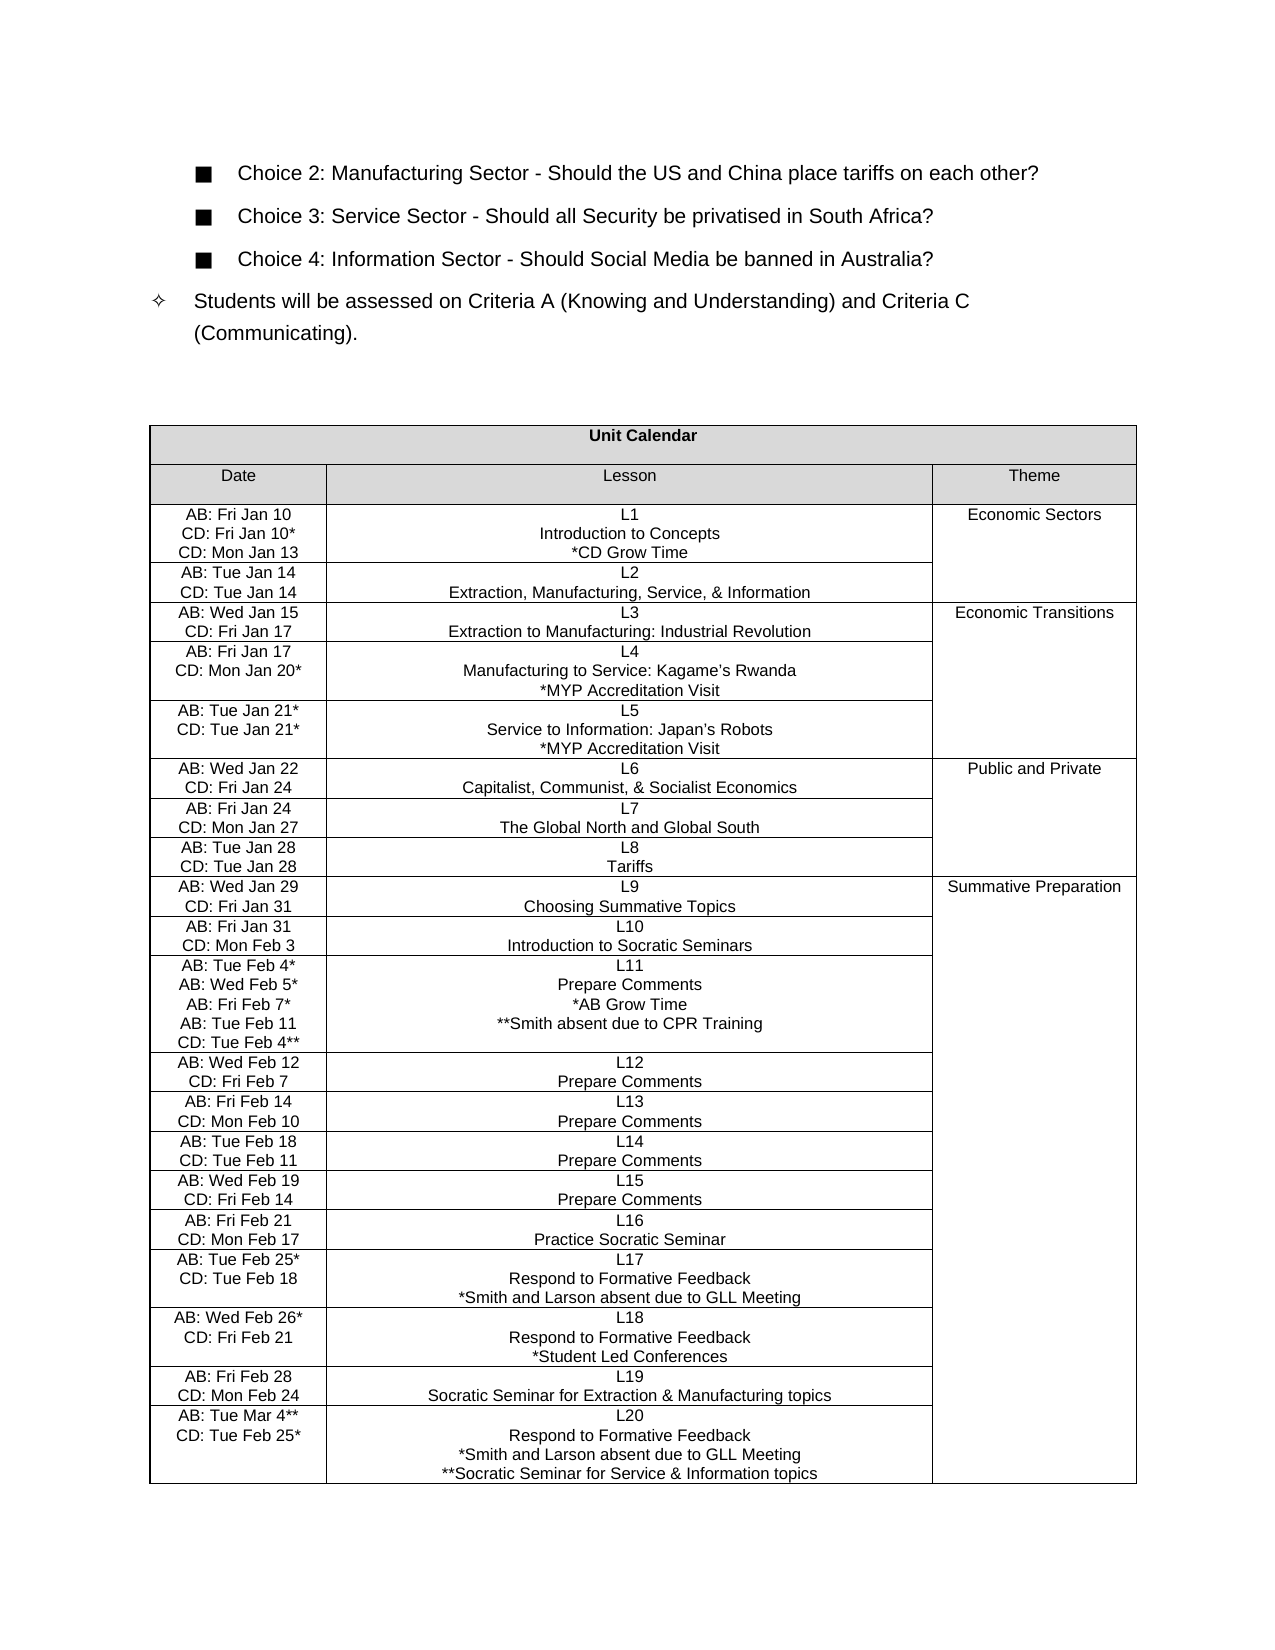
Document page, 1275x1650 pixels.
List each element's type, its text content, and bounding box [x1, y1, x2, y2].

table_cell L11 Prepare Comments *AB Grow Time **Smith absent due to CPR Training [327, 956, 932, 1052]
table_cell AB: Tue Jan 14 CD: Tue Jan 14 [151, 563, 326, 602]
table_cell AB: Tue Feb 18 CD: Tue Feb 11 [151, 1132, 326, 1170]
table_cell L19 Socratic Seminar for Extraction & Manufacturing topics [327, 1367, 932, 1405]
table_cell L3 Extraction to Manufacturing: Industrial Revolution [327, 603, 932, 641]
table_cell Summative Preparation [933, 877, 1136, 1483]
table_cell Date [151, 465, 326, 504]
table_cell L18 Respond to Formative Feedback *Student Led Conferences [327, 1308, 932, 1366]
table_header Unit Calendar [151, 426, 1136, 464]
table_cell AB: Fri Feb 28 CD: Mon Feb 24 [151, 1367, 326, 1405]
table_cell AB: Tue Jan 21* CD: Tue Jan 21* [151, 701, 326, 758]
table_cell L9 Choosing Summative Topics [327, 877, 932, 916]
table_cell L4 Manufacturing to Service: Kagame’s Rwanda *MYP Accreditation Visit [327, 642, 932, 699]
table_cell AB: Fri Jan 17 CD: Mon Jan 20* [151, 642, 326, 699]
table_cell AB: Wed Feb 12 CD: Fri Feb 7 [151, 1053, 326, 1091]
table_cell AB: Tue Mar 4** CD: Tue Feb 25* [151, 1406, 326, 1483]
table_cell L7 The Global North and Global South [327, 799, 932, 837]
table_cell L8 Tariffs [327, 838, 932, 876]
table_cell L15 Prepare Comments [327, 1171, 932, 1209]
list Students will be assessed on Criteria A (Knowing and Understanding) and Criteria C (Communicating). [150, 278, 1125, 345]
table_cell L2 Extraction, Manufacturing, Service, & Information [327, 563, 932, 602]
table_cell AB: Wed Feb 26* CD: Fri Feb 21 [151, 1308, 326, 1366]
table_cell L17 Respond to Formative Feedback *Smith and Larson absent due to GLL Meeting [327, 1250, 932, 1307]
table_cell Theme [933, 465, 1136, 504]
table_cell L20 Respond to Formative Feedback *Smith and Larson absent due to GLL Meeting **Socratic Seminar for Service & Information topics [327, 1406, 932, 1483]
table_cell AB: Fri Jan 31 CD: Mon Feb 3 [151, 917, 326, 955]
table_cell AB: Fri Feb 14 CD: Mon Feb 10 [151, 1092, 326, 1131]
table_cell L1 Introduction to Concepts *CD Grow Time [327, 505, 932, 562]
table_cell AB: Wed Feb 19 CD: Fri Feb 14 [151, 1171, 326, 1209]
table_cell AB: Tue Jan 28 CD: Tue Jan 28 [151, 838, 326, 876]
table_cell L10 Introduction to Socratic Seminars [327, 917, 932, 955]
table_cell L16 Practice Socratic Seminar [327, 1210, 932, 1249]
table_cell L13 Prepare Comments [327, 1092, 932, 1131]
table_cell AB: Wed Jan 22 CD: Fri Jan 24 [151, 759, 326, 797]
table_cell AB: Wed Jan 29 CD: Fri Jan 31 [151, 877, 326, 916]
table_cell AB: Tue Feb 25* CD: Tue Feb 18 [151, 1250, 326, 1307]
table_cell AB: Fri Feb 21 CD: Mon Feb 17 [151, 1210, 326, 1249]
list Choice 3: Service Sector - Should all Security be privatised in South Africa? [194, 193, 1125, 235]
table_cell AB: Wed Jan 15 CD: Fri Jan 17 [151, 603, 326, 641]
table_cell Economic Sectors [933, 505, 1136, 602]
table_cell L12 Prepare Comments [327, 1053, 932, 1091]
table_cell AB: Fri Jan 24 CD: Mon Jan 27 [151, 799, 326, 837]
table_cell L6 Capitalist, Communist, & Socialist Economics [327, 759, 932, 797]
list Choice 2: Manufacturing Sector - Should the US and China place tariffs on each other? [194, 150, 1125, 193]
table_cell AB: Tue Feb 4* AB: Wed Feb 5* AB: Fri Feb 7* AB: Tue Feb 11 CD: Tue Feb 4** [151, 956, 326, 1052]
list Choice 4: Information Sector - Should Social Media be banned in Australia? [194, 235, 1125, 278]
table_cell Public and Private [933, 759, 1136, 876]
table_cell L14 Prepare Comments [327, 1132, 932, 1170]
table_cell AB: Fri Jan 10 CD: Fri Jan 10* CD: Mon Jan 13 [151, 505, 326, 562]
table_cell L5 Service to Information: Japan’s Robots *MYP Accreditation Visit [327, 701, 932, 758]
table_cell Lesson [327, 465, 932, 504]
table_cell Economic Transitions [933, 603, 1136, 758]
